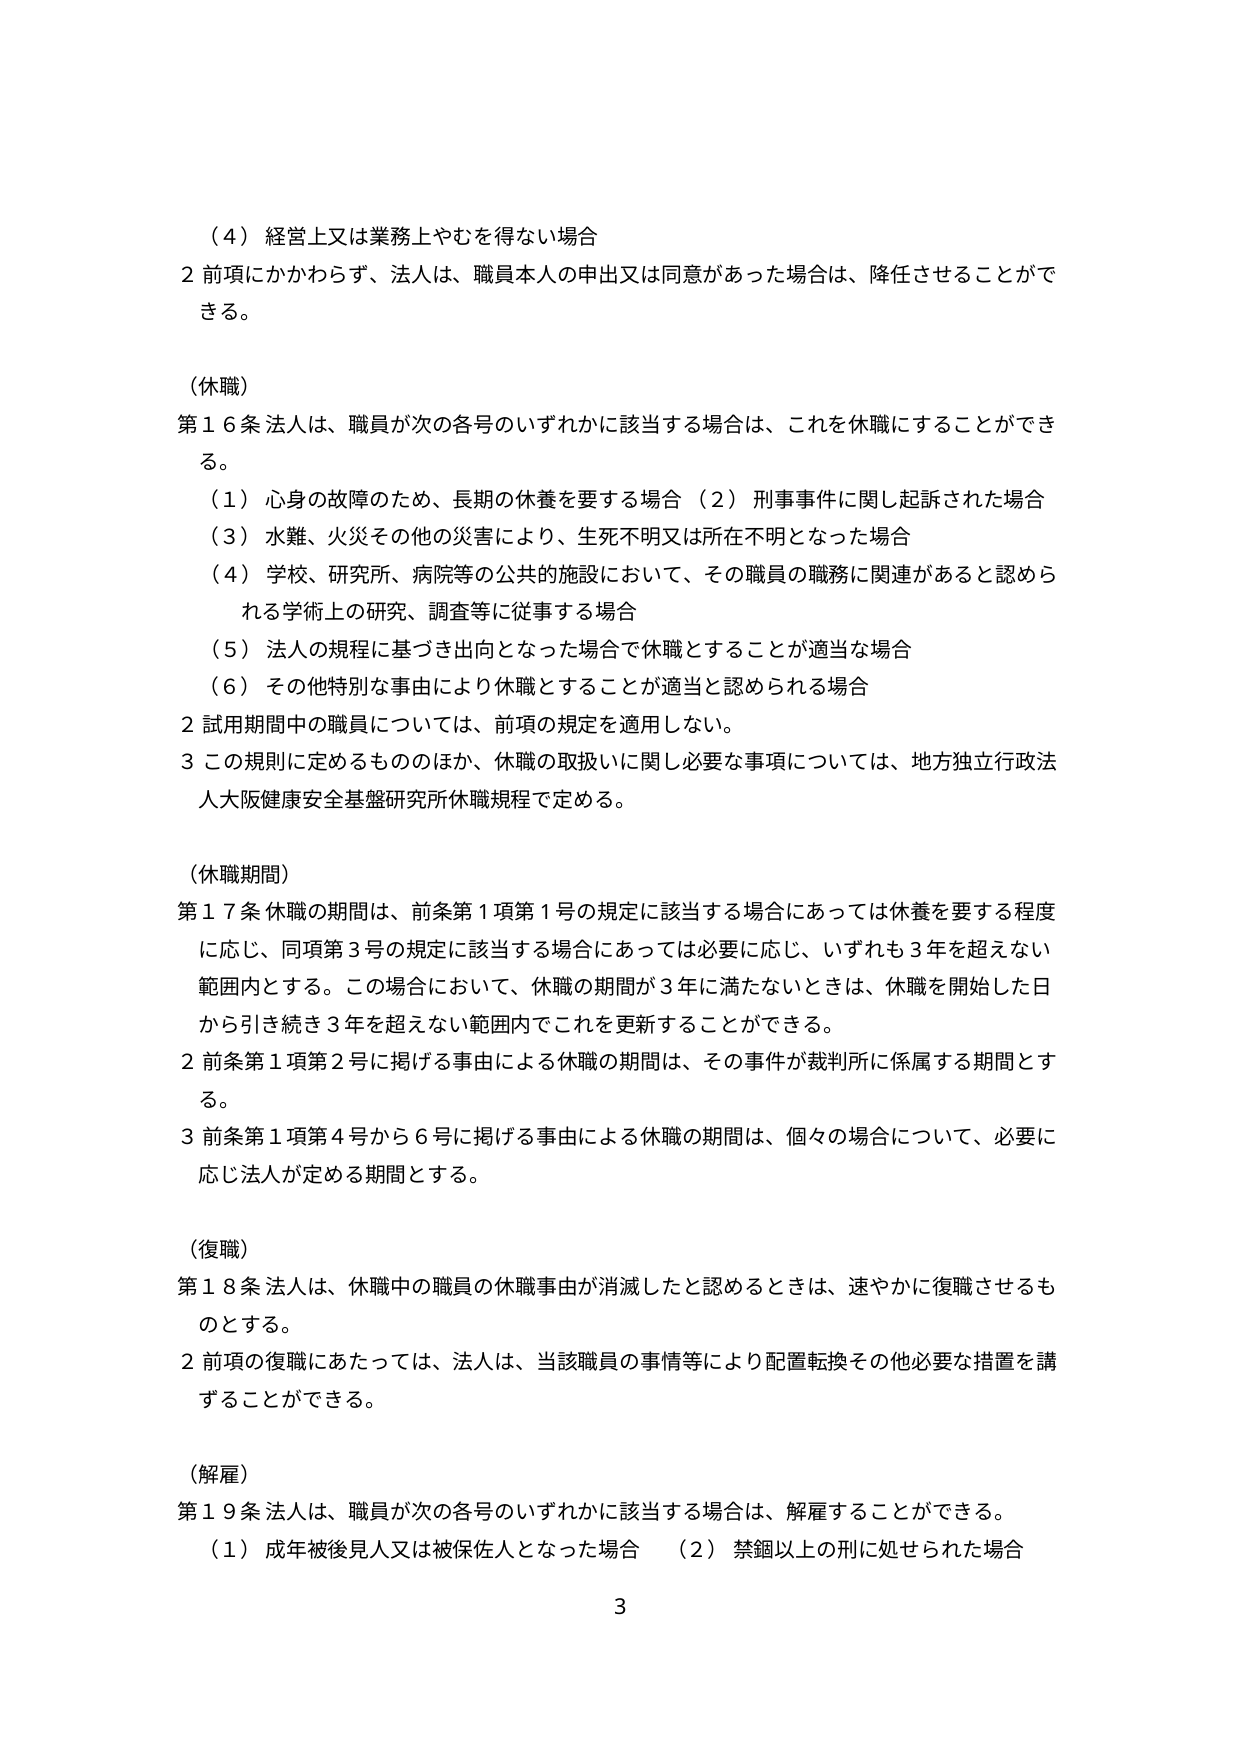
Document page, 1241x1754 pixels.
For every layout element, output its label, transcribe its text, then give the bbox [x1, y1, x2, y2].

text （１） 心身の故障のため、長期の休養を要する場合 （２） 刑事事件に関し起訴された場合 [177, 479, 1063, 517]
text ３ この規則に定めるもののほか、休職の取扱いに関し必要な事項については、地方独立行政法人大阪健康安全基盤研究所休職規程で定める。 [177, 742, 1063, 817]
text ２ 試用期間中の職員については、前項の規定を適用しない。 [177, 704, 1063, 742]
text （解雇） [177, 1454, 1063, 1492]
text （４） 経営上又は業務上やむを得ない場合 [177, 217, 1063, 254]
text （復職） [177, 1229, 1063, 1267]
text 第１９条 法人は、職員が次の各号のいずれかに該当する場合は、解雇することができる。 [177, 1492, 1063, 1529]
text 第１６条 法人は、職員が次の各号のいずれかに該当する場合は、これを休職にすることができる。 [177, 404, 1063, 479]
text （５） 法人の規程に基づき出向となった場合で休職とすることが適当な場合 [199, 629, 1063, 667]
text ２ 前項の復職にあたっては、法人は、当該職員の事情等により配置転換その他必要な措置を講ずることができる。 [177, 1342, 1063, 1417]
text ３ 前条第１項第４号から６号に掲げる事由による休職の期間は、個々の場合について、必要に応じ法人が定める期間とする。 [177, 1117, 1063, 1192]
text ２ 前条第１項第２号に掲げる事由による休職の期間は、その事件が裁判所に係属する期間とする。 [177, 1042, 1063, 1117]
text 第１７条 休職の期間は、前条第1項第1号の規定に該当する場合にあっては休養を要する程度に応じ、同項第3号の規定に該当する場合にあっては必要に応じ、いずれも3年を超えない範囲内とする。この場合において、休職の期間が３年に満たないときは、休職を開始した日から引き続き３年を超えない範囲内でこれを更新することができる。 [177, 892, 1063, 1042]
text （３） 水難、火災その他の災害により、生死不明又は所在不明となった場合 [177, 517, 1063, 554]
text （休職期間） [177, 854, 1063, 892]
text 第１８条 法人は、休職中の職員の休職事由が消滅したと認めるときは、速やかに復職させるものとする。 [177, 1267, 1063, 1342]
text （４） 学校、研究所、病院等の公共的施設において、その職員の職務に関連があると認められる学術上の研究、調査等に従事する場合 [199, 554, 1063, 629]
text ２ 前項にかかわらず、法人は、職員本人の申出又は同意があった場合は、降任させることができる。 [177, 254, 1063, 329]
text （１） 成年被後見人又は被保佐人となった場合 （２） 禁錮以上の刑に処せられた場合 [177, 1529, 1063, 1567]
text （６） その他特別な事由により休職とすることが適当と認められる場合 [177, 667, 1063, 704]
text （休職） [177, 367, 1063, 404]
